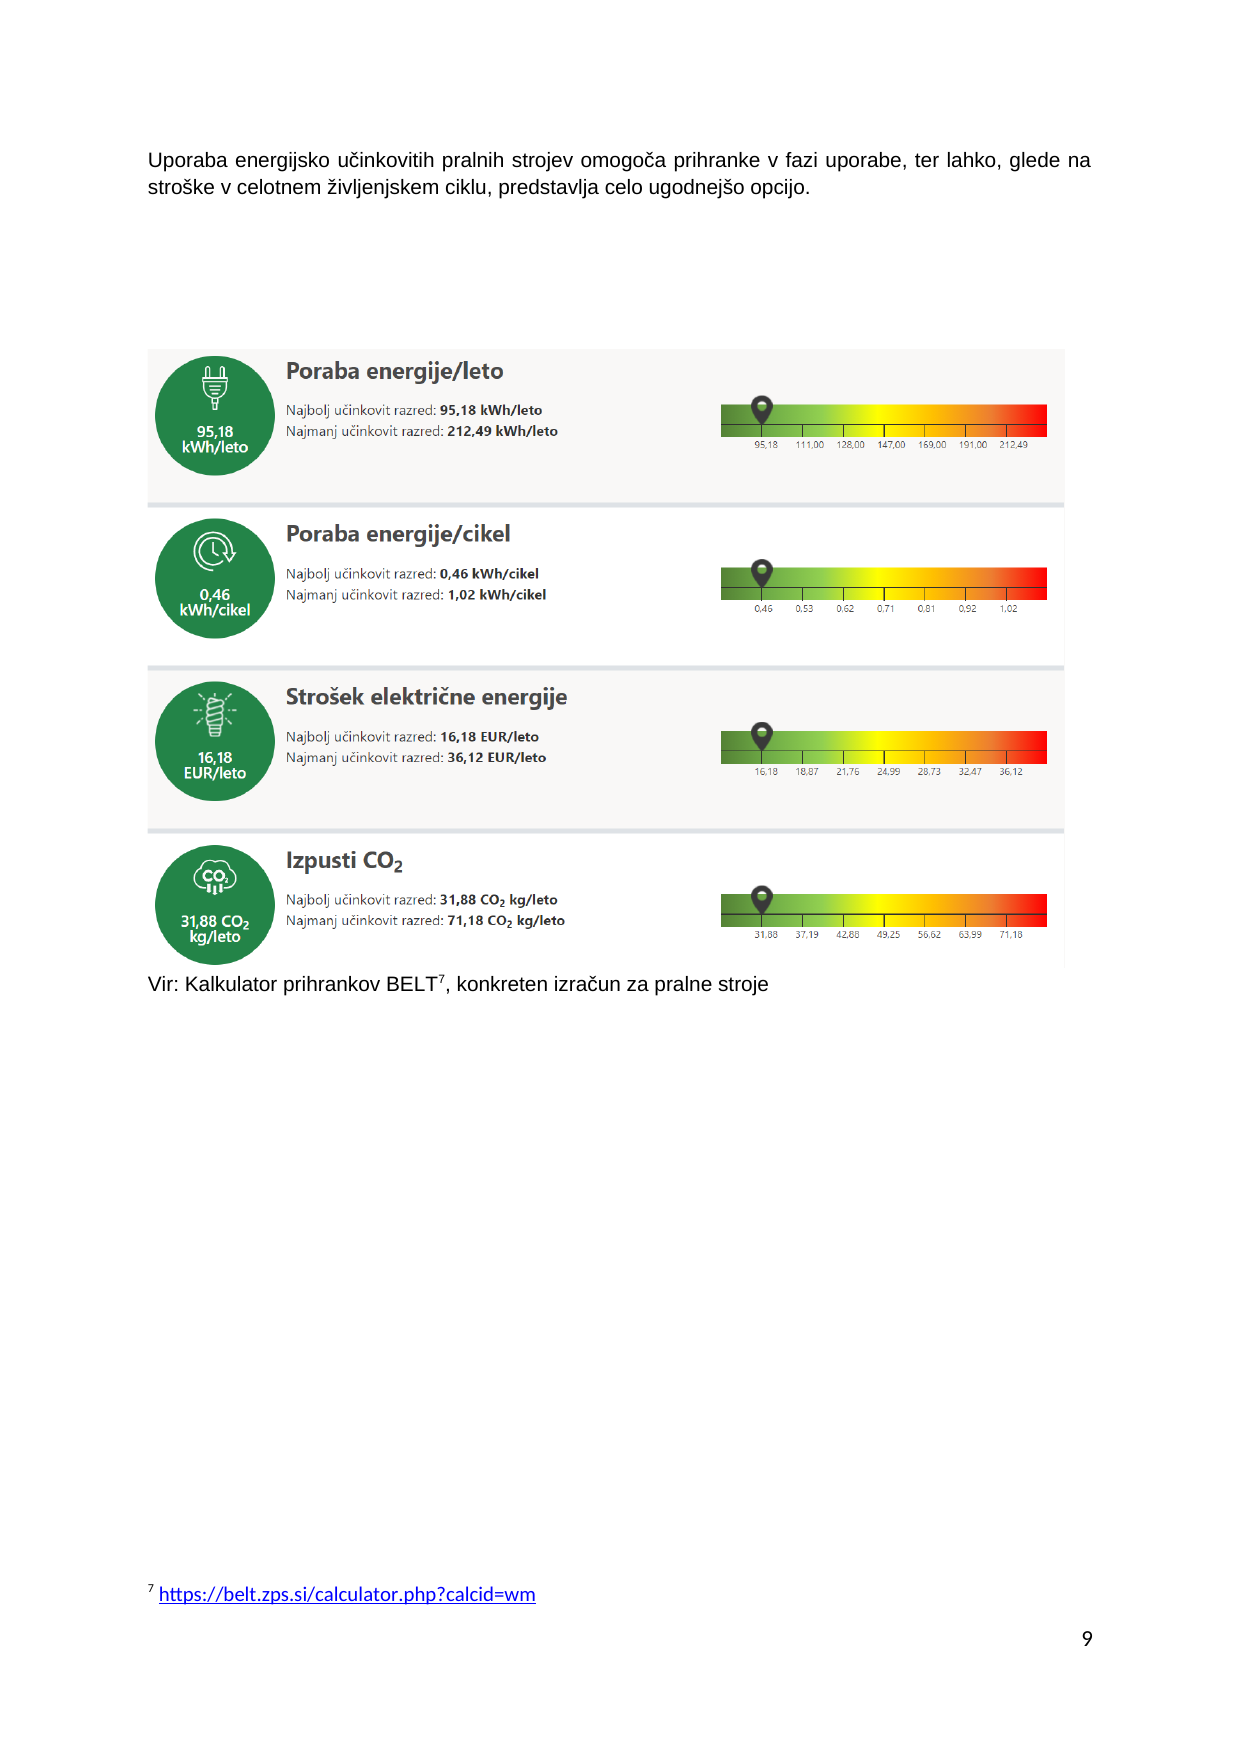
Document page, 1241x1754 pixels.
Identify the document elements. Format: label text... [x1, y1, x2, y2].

picture [147, 349, 1065, 968]
text Uporaba energijsko učinkovitih pralnih strojev omogoča prihranke v fazi uporabe, ter lahko, glede na stroške v celotnem življenjskem ciklu, predstavlja celo ugodnejšo opcijo. [148, 148, 1093, 199]
text Vir: Kalkulator prihrankov BELT, konkreten izračun za pralne stroje [148, 972, 1093, 996]
